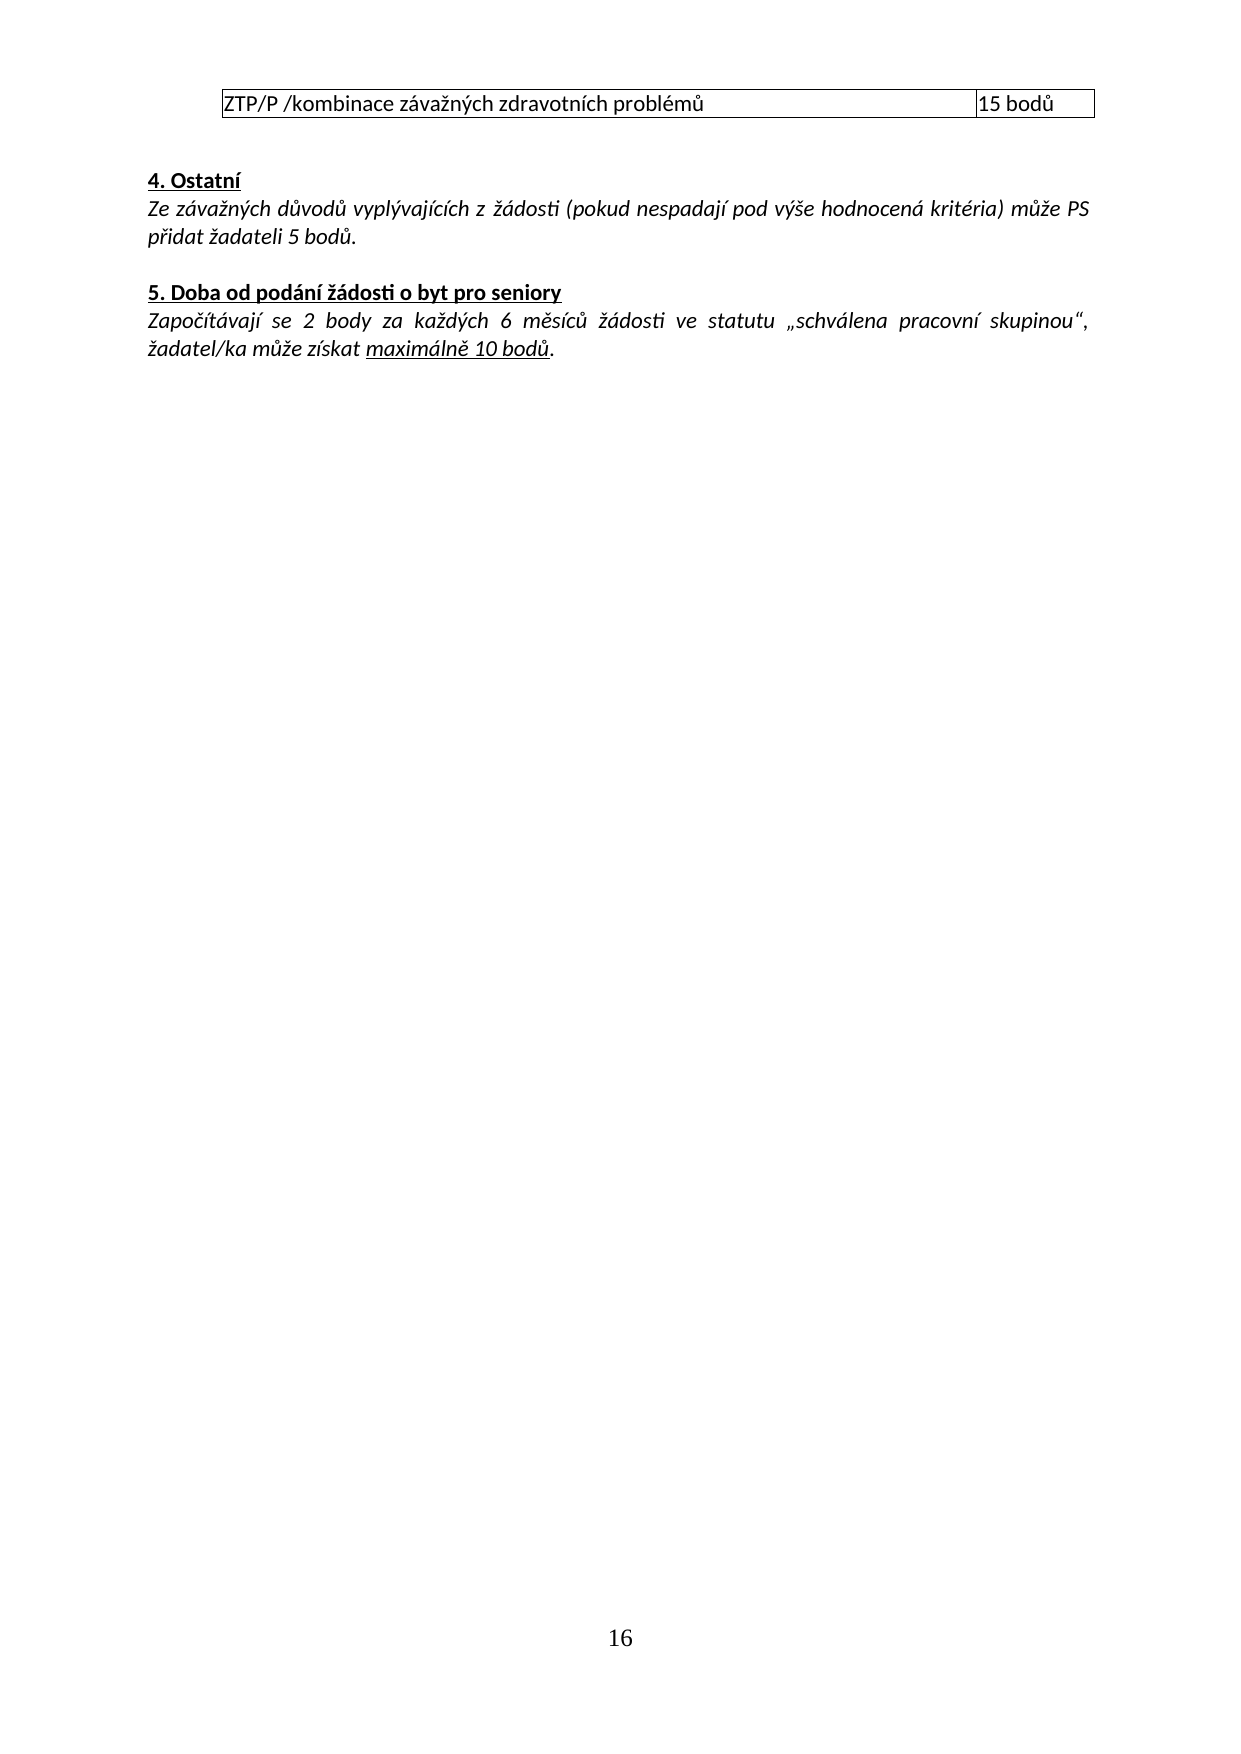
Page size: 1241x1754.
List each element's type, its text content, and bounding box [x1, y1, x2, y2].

text 4. Ostatní [148, 166, 1093, 194]
text Ze závažných důvodů vyplývajících z žádosti (pokud nespadají pod výše hodnocená kritéria) může PS přidat žadateli 5 bodů. [148, 194, 1093, 250]
text 5. Doba od podání žádosti o byt pro seniory [148, 278, 1093, 306]
table_cell ZTP/P /kombinace závažných zdravotních problémů [223, 90, 976, 117]
table_cell 15 bodů [977, 90, 1094, 117]
text Započítávají se 2 body za každých 6 měsíců žádosti ve statutu „schválena pracovní skupinou“, žadatel/ka může získat maximálně 10 bodů. [148, 306, 1093, 362]
